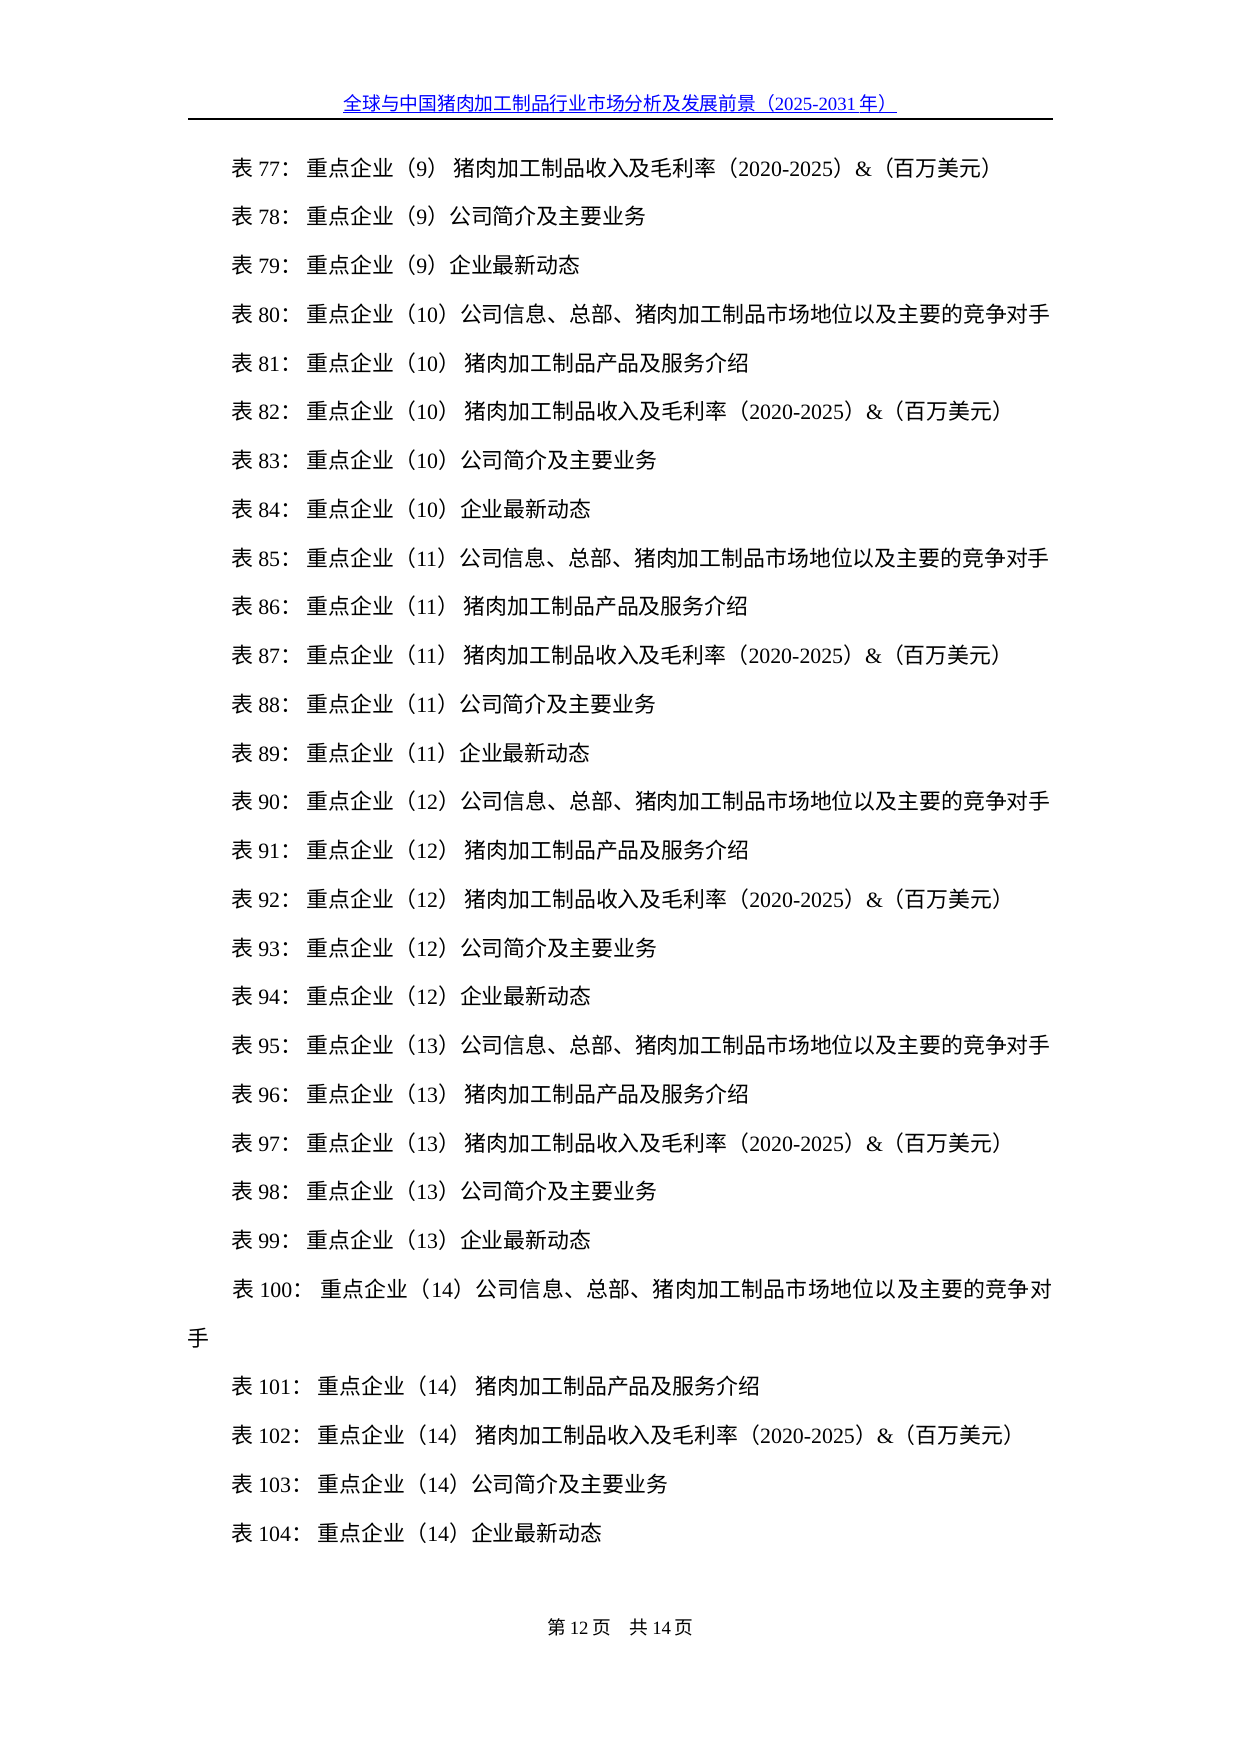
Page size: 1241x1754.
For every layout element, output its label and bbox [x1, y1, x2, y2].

text [187, 150, 1053, 1548]
